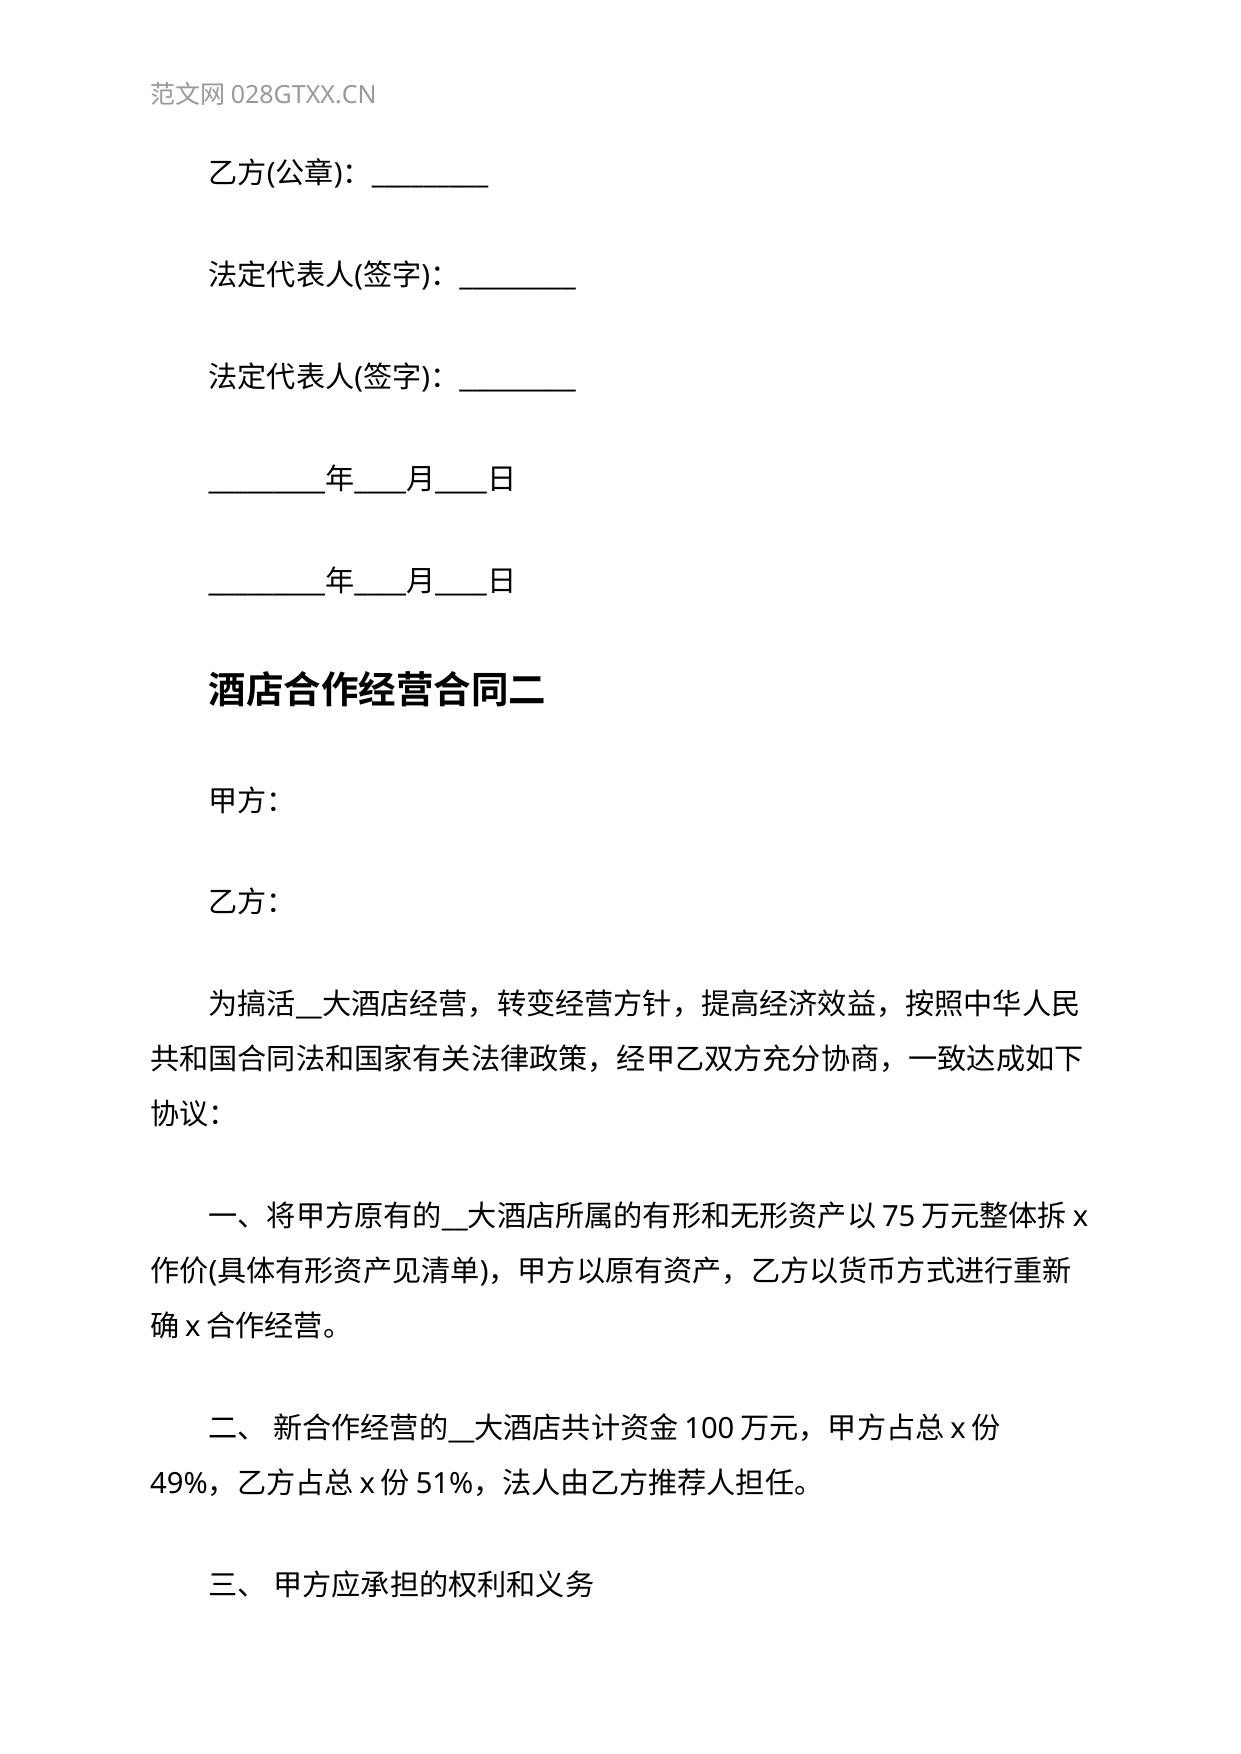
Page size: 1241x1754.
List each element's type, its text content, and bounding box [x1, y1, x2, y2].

text 乙方(公章)：_________ [150, 150, 1090, 192]
text 法定代表人(签字)：_________ [150, 354, 1090, 396]
text 二、 新合作经营的__大酒店共计资金100万元，甲方占总x份49%，乙方占总x份51%，法人由乙方推荐人担任。 [150, 1404, 1090, 1502]
text _________年____月____日 [150, 456, 1090, 498]
text 为搞活__大酒店经营，转变经营方针，提高经济效益，按照中华人民共和国合同法和国家有关法律政策，经甲乙双方充分协商，一致达成如下协议： [150, 981, 1090, 1133]
text 酒店合作经营合同二 [150, 660, 1090, 714]
text 法定代表人(签字)：_________ [150, 252, 1090, 294]
text 甲方： [150, 777, 1090, 819]
text 一、将甲方原有的__大酒店所属的有形和无形资产以75万元整体拆x作价(具体有形资产见清单)，甲方以原有资产，乙方以货币方式进行重新确x合作经营。 [150, 1192, 1090, 1345]
text 三、 甲方应承担的权利和义务 [150, 1561, 1090, 1604]
text _________年____月____日 [150, 558, 1090, 600]
text 乙方： [150, 879, 1090, 921]
